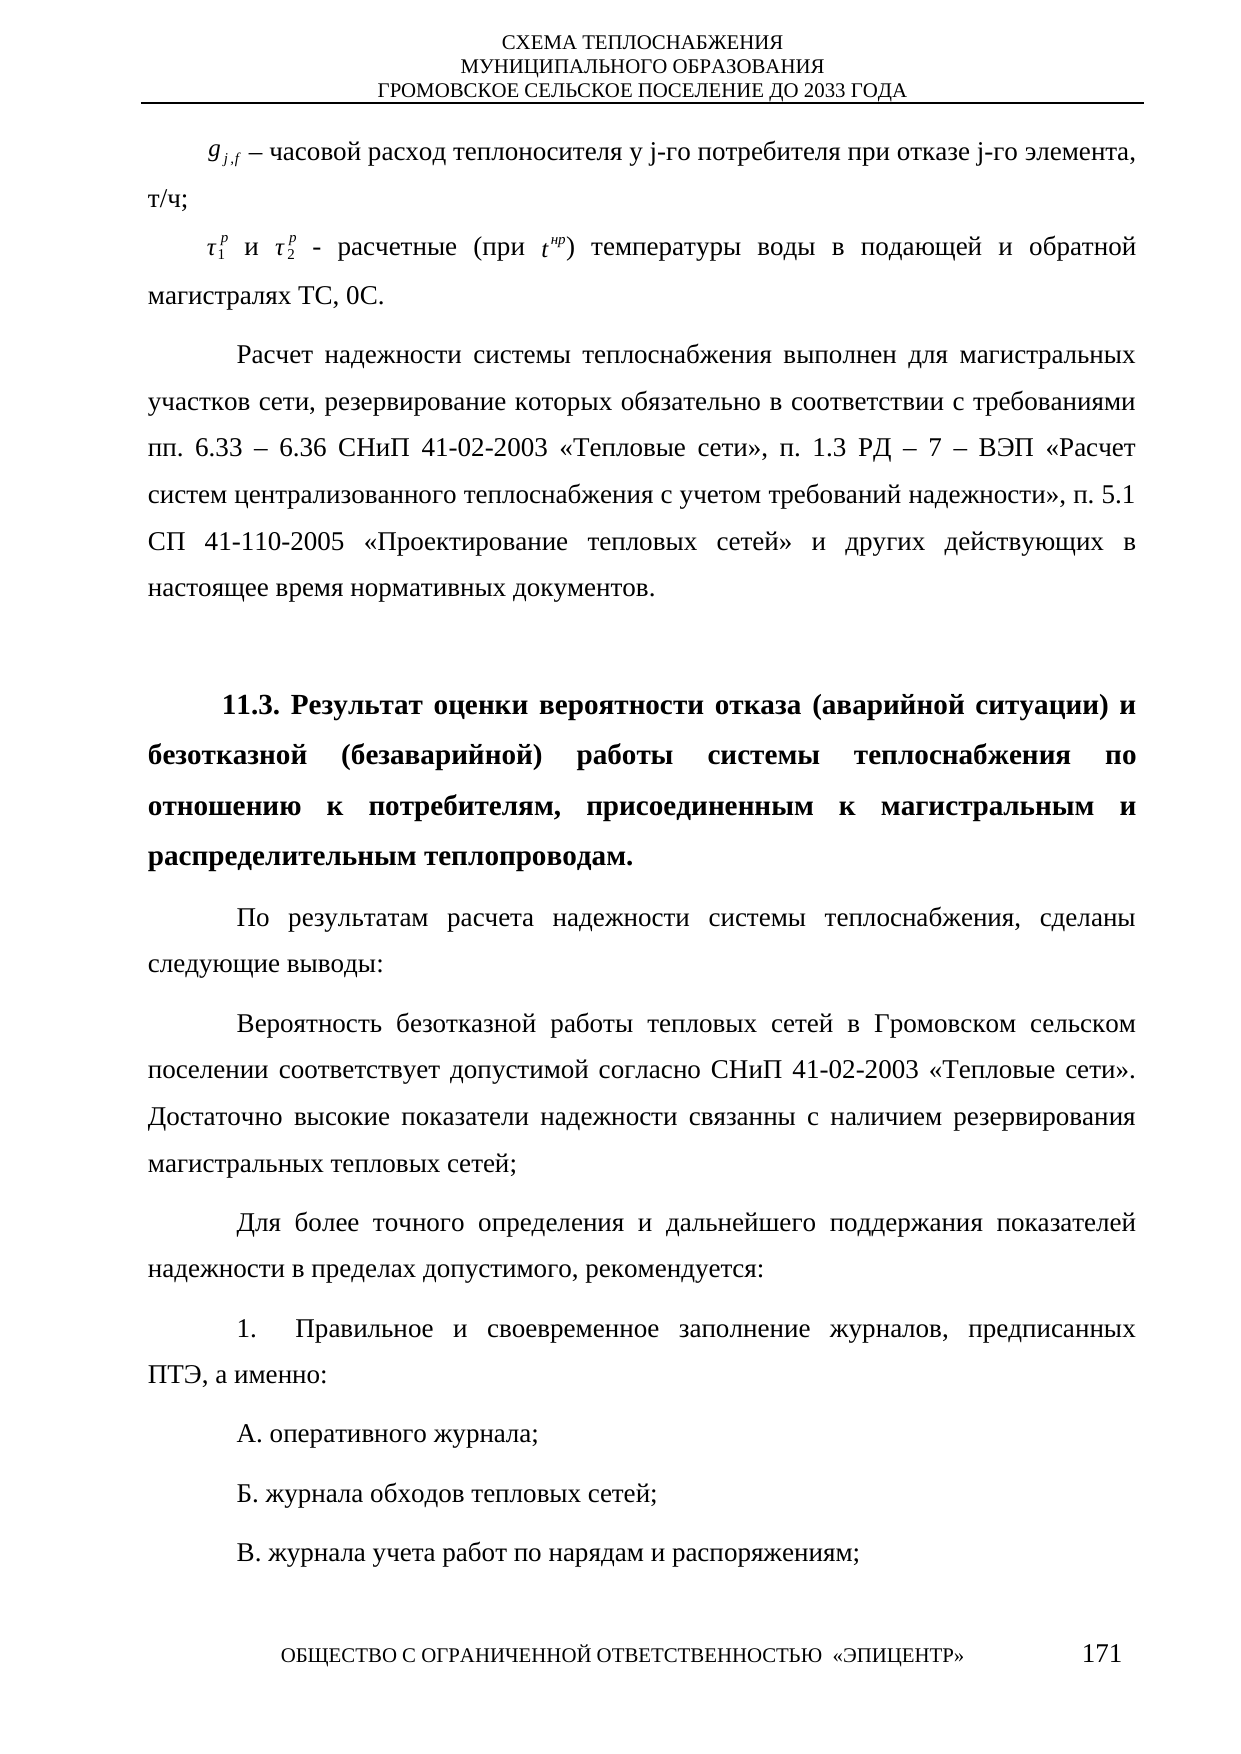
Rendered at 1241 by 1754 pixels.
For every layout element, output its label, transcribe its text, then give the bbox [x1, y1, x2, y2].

text По результатам расчета надежности системы теплоснабжения, сделаны следующие выводы: [148, 901, 1137, 979]
text 1. Правильное и своевременное заполнение журналов, предписанных ПТЭ, а именно: [148, 1312, 1137, 1389]
text – часовой расход теплоносителя у j-го потребителя при отказе j-го элемента, т/ч; [148, 135, 1137, 213]
text и - расчетные (при ) температуры воды в подающей и обратной магистралях ТС, 0С. [148, 228, 1137, 310]
text Для более точного определения и дальнейшего поддержания показателей надежности в пределах допустимого, рекомендуется: [148, 1206, 1137, 1284]
text Б. журнала обходов тепловых сетей; [148, 1477, 1137, 1508]
subtitle 11.3. Результат оценки вероятности отказа (аварийной ситуации) и безотказной (безаварийной) работы системы теплоснабжения по отношению к потребителям, присоединенным к магистральным и распределительным теплопроводам. [148, 687, 1137, 872]
text Вероятность безотказной работы тепловых сетей в Громовском сельском поселении соответствует допустимой согласно СНиП 41-02-2003 «Тепловые сети». Достаточно высокие показатели надежности связанны с наличием резервирования магистральных тепловых сетей; [148, 1007, 1137, 1178]
text Расчет надежности системы теплоснабжения выполнен для магистральных участков сети, резервирование которых обязательно в соответствии с требованиями пп. 6.33 – 6.36 СНиП 41-02-2003 «Тепловые сети», п. 1.3 РД – 7 – ВЭП «Расчет систем централизованного теплоснабжения с учетом требований надежности», п. 5.1 СП 41-110-2005 «Проектирование тепловых сетей» и других действующих в настоящее время нормативных документов. [148, 338, 1137, 603]
text В. журнала учета работ по нарядам и распоряжениям; [148, 1536, 1137, 1567]
text А. оперативного журнала; [148, 1418, 1137, 1449]
